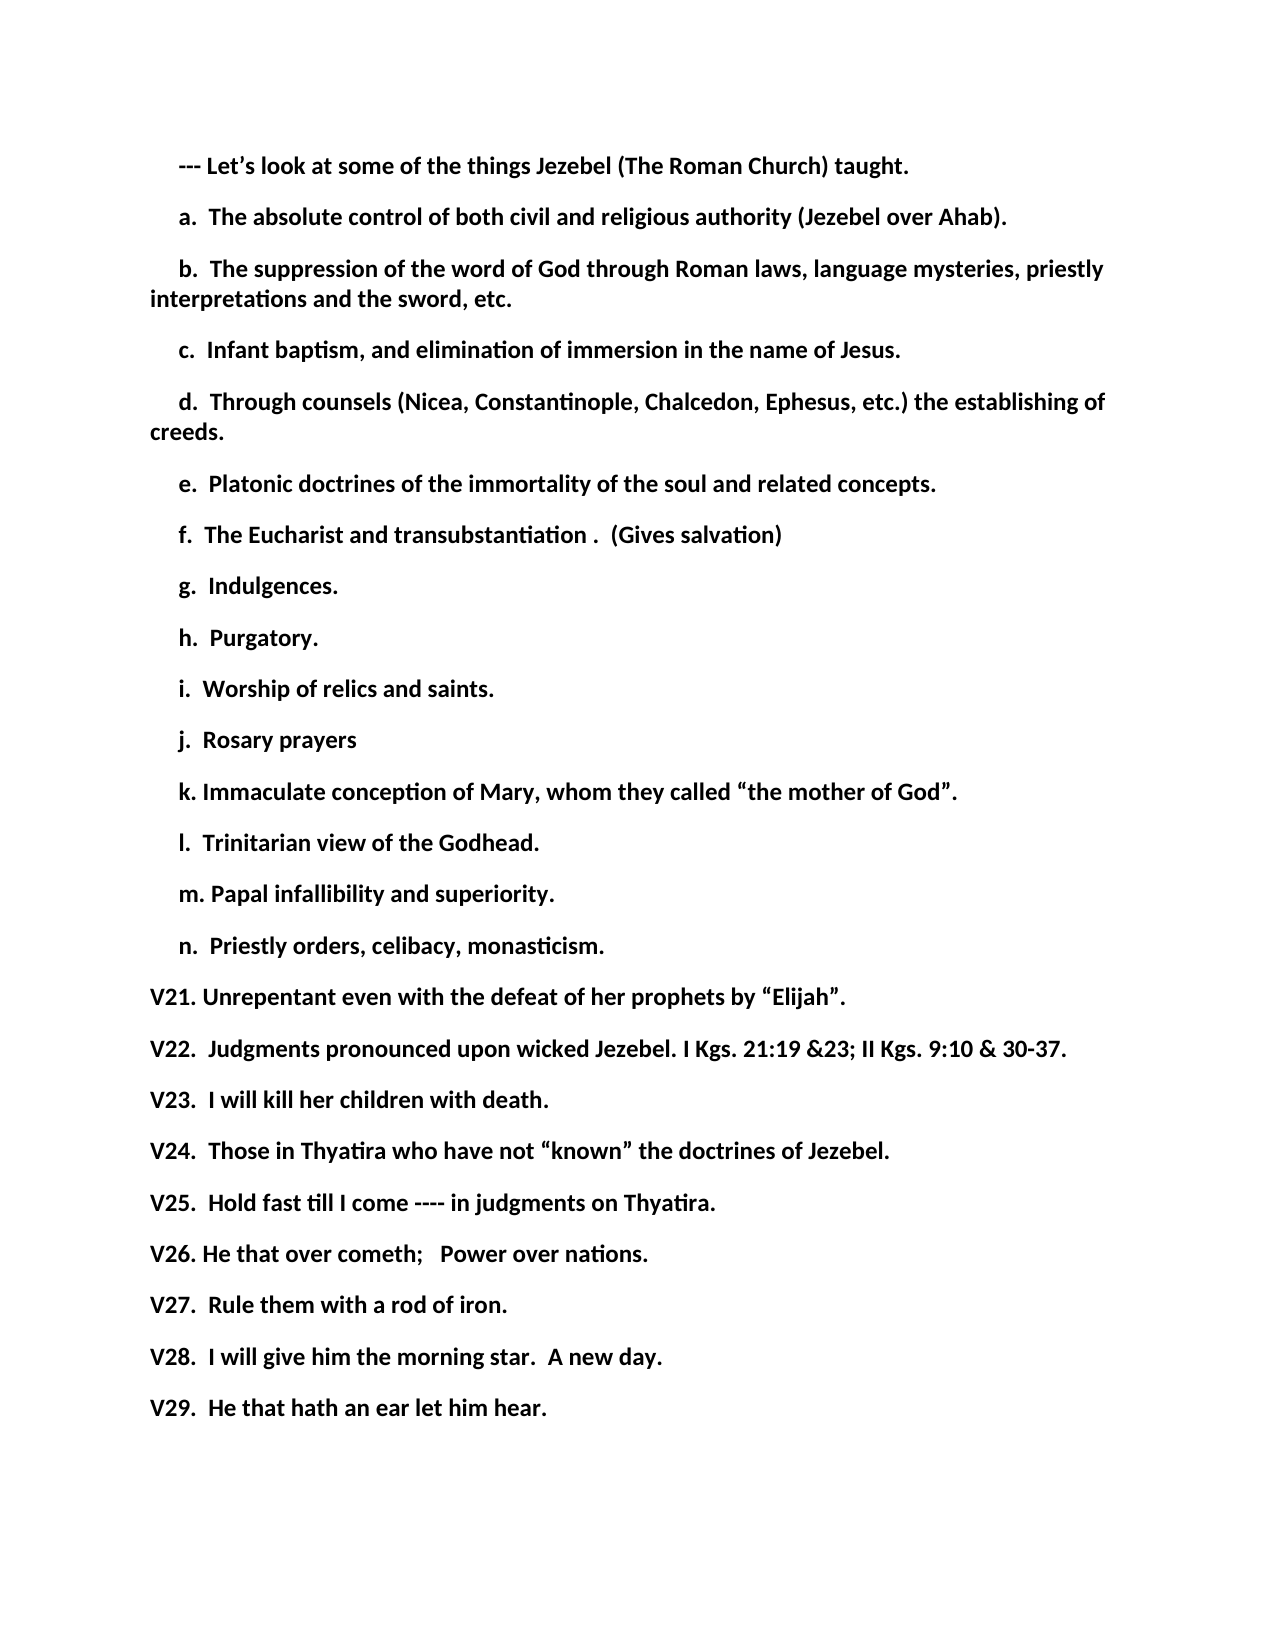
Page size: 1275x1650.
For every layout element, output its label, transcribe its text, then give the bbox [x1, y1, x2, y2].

text l. Trinitarian view of the Godhead. [150, 827, 1125, 858]
text i. Worship of relics and saints. [150, 673, 1125, 704]
text V23. I will kill her children with death. [150, 1084, 1125, 1114]
text h. Purgatory. [150, 622, 1125, 652]
text d. Through counsels (Nicea, Constantinople, Chalcedon, Ephesus, etc.) the establishing of creeds. [150, 386, 1125, 447]
text m. Papal infallibility and superiority. [150, 879, 1125, 909]
text b. The suppression of the word of God through Roman laws, language mysteries, priestly interpretations and the sword, etc. [150, 253, 1125, 314]
text V22. Judgments pronounced upon wicked Jezebel. I Kgs. 21:19 &23; II Kgs. 9:10 & 30-37. [150, 1033, 1125, 1063]
text V26. He that over cometh; Power over nations. [150, 1238, 1125, 1269]
text k. Immaculate conception of Mary, whom they called “the mother of God”. [150, 776, 1125, 806]
text c. Infant baptism, and elimination of immersion in the name of Jesus. [150, 334, 1125, 365]
text V27. Rule them with a rod of iron. [150, 1289, 1125, 1320]
text n. Priestly orders, celibacy, monasticism. [150, 930, 1125, 961]
text e. Platonic doctrines of the immortality of the soul and related concepts. [150, 468, 1125, 498]
text V25. Hold fast till I come ---- in judgments on Thyatira. [150, 1187, 1125, 1217]
text f. The Eucharist and transubstantiation . (Gives salvation) [150, 519, 1125, 550]
text V21. Unrepentant even with the defeat of her prophets by “Elijah”. [150, 981, 1125, 1012]
text V29. He that hath an ear let him hear. [150, 1392, 1125, 1423]
text a. The absolute control of both civil and religious authority (Jezebel over Ahab). [150, 201, 1125, 232]
text --- Let’s look at some of the things Jezebel (The Roman Church) taught. [150, 150, 1125, 181]
text g. Indulgences. [150, 571, 1125, 601]
text V28. I will give him the morning star. A new day. [150, 1341, 1125, 1371]
text V24. Those in Thyatira who have not “known” the doctrines of Jezebel. [150, 1135, 1125, 1166]
text j. Rosary prayers [150, 724, 1125, 755]
